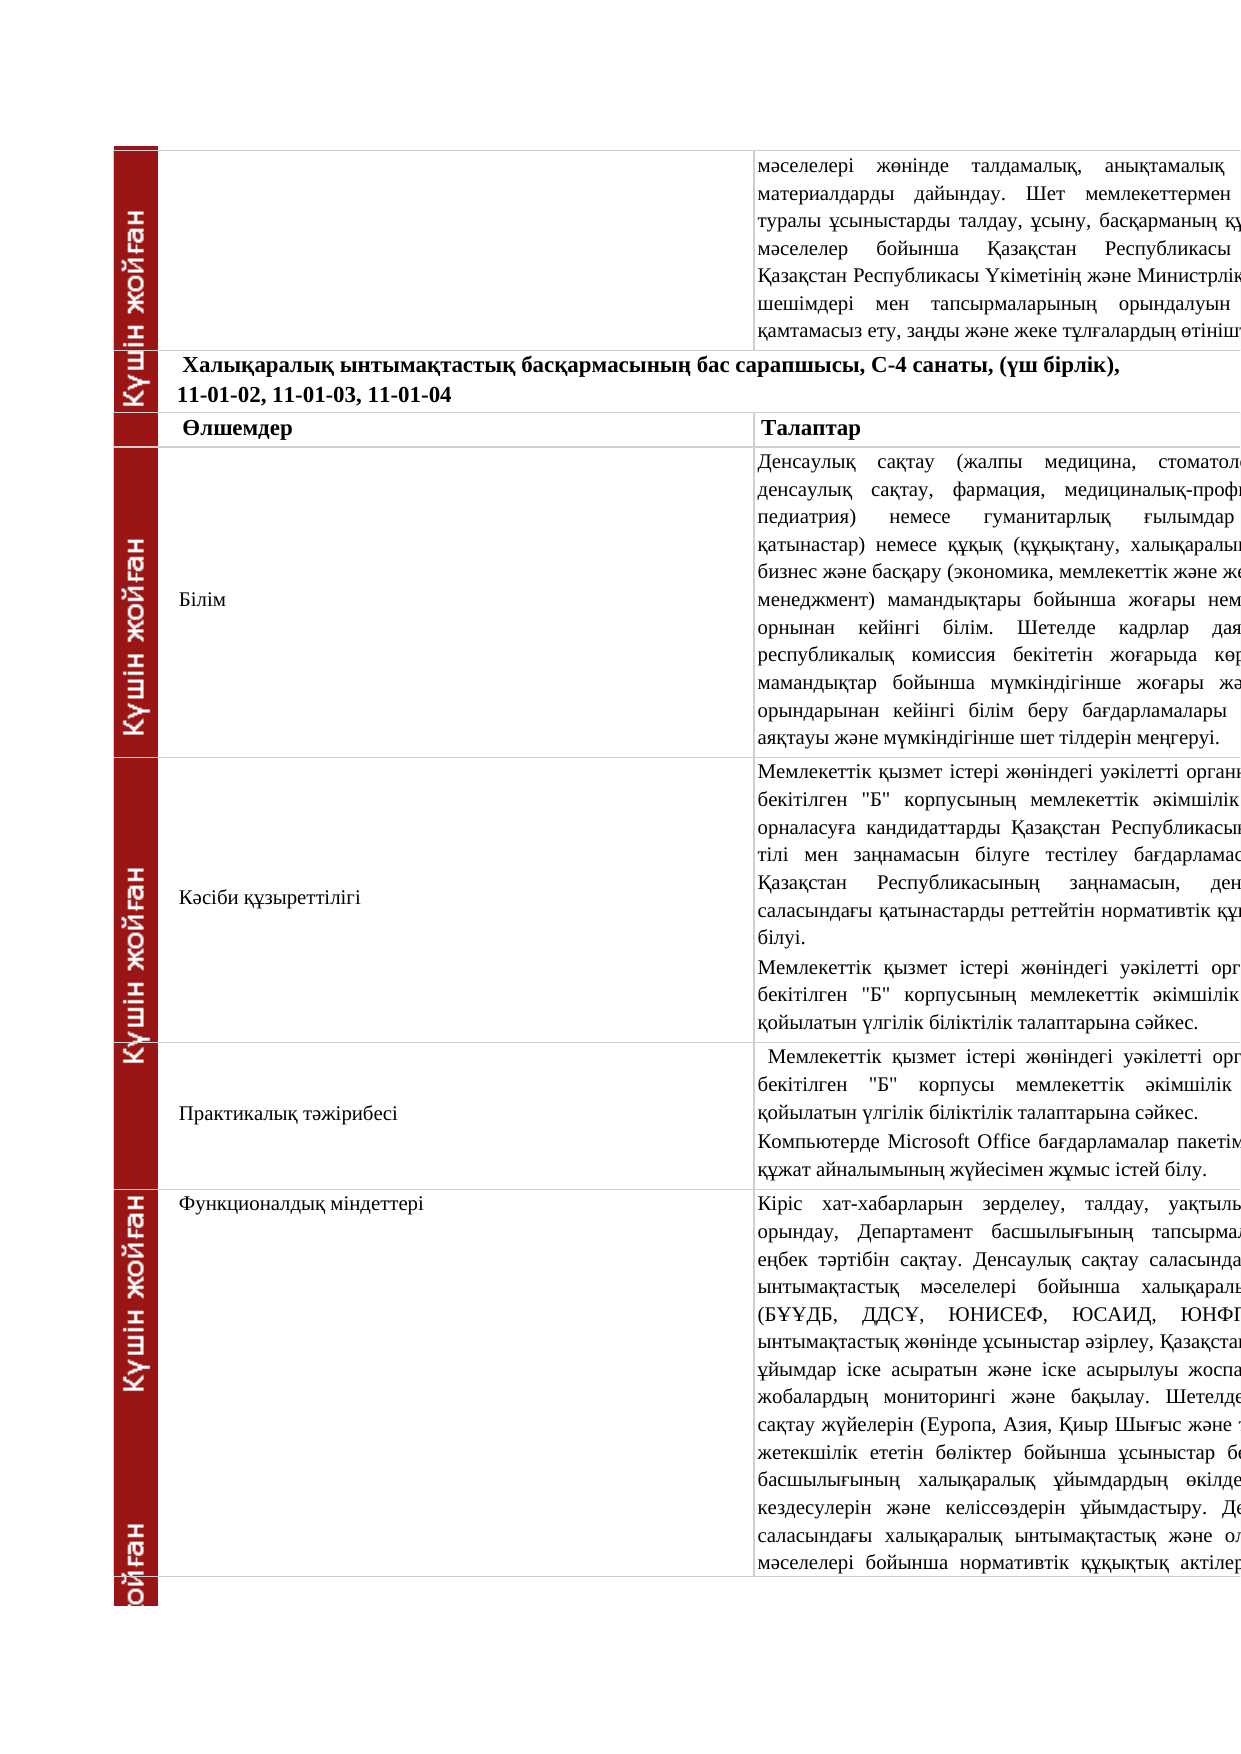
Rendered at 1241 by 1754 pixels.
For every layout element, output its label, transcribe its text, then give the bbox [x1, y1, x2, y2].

picture [114, 1577, 158, 1606]
text Халықаралық ынтымақтастық басқармасының бас сарапшысы, С-4 санаты, (үш бірлік), 11-01-02, 11-01-03, 11-01-04 [112, 351, 1128, 408]
picture [114, 146, 158, 150]
table_cell Білім [114, 448, 753, 757]
table_cell Мемлекеттік қызмет істері жөніндегі уәкілетті органның бұйрығымен бекітілген "Б" корпусының мемлекеттік әкімшілік лауазымдарына орналасуға кандидаттарды Қазақстан Республикасының мемлекеттік тілі мен заңнамасын білуге тестілеу бағдарламасында көзделген Қазақстан Республикасының заңнамасын, денсаулық сақтау саласындағы қатынастарды реттейтін нормативтік құқықтық актілерді білуі. Мемлекеттік қызмет істері жөніндегі уәкілетті органның актіcімен бекітілген "Б" корпусының мемлекеттік әкімшілік лауазымдарына қойылатын үлгілік біліктілік талаптарына сәйкес. [755, 758, 1240, 1042]
table_cell Денсаулық сақтау (жалпы медицина, стоматология, қоғамдық денсаулық сақтау, фармация, медициналық-профилактикалық іс, педиатрия) немесе гуманитарлық ғылымдар (халықаралық қатынастар) немесе құқық (құқықтану, халықаралық құқық) немесе бизнес және басқару (экономика, мемлекеттік және жергілікті басқару, менеджмент) мамандықтары бойынша жоғары немесе жоғары оқу орнынан кейінгі білім. Шетелде кадрлар даярлау жөніндегі республикалық комиссия бекітетін жоғарыда көрсетілген басым мамандықтар бойынша мүмкіндігінше жоғары және жоғары оқу орындарынан кейінгі білім беру бағдарламалары бойынша оқуды аяқтауы және мүмкіндігінше шет тілдерін меңгеруі. [755, 448, 1240, 757]
table_cell Кәсіби құзыреттілігі [114, 758, 753, 1042]
picture [114, 408, 158, 412]
table_cell Функционалдық міндеттері [114, 1190, 753, 1576]
table_header Талаптар [755, 413, 1240, 446]
table_cell Функционалдық міндеттері [114, 151, 753, 350]
table_cell Практикалық тәжірибесі [114, 1043, 753, 1188]
table_header Өлшемдер [114, 413, 753, 446]
table_cell Мемлекеттік қызмет істері жөніндегі уәкілетті органның актісімен бекітілген "Б" корпусы мемлекеттік әкімшілік лауазымдарына қойылатын үлгілік біліктілік талаптарына сәйкес. Компьютерде Microsoft Office бағдарламалар пакетімен, электрондық құжат айналымының жүйесімен жұмыс істей білу. [755, 1043, 1240, 1188]
